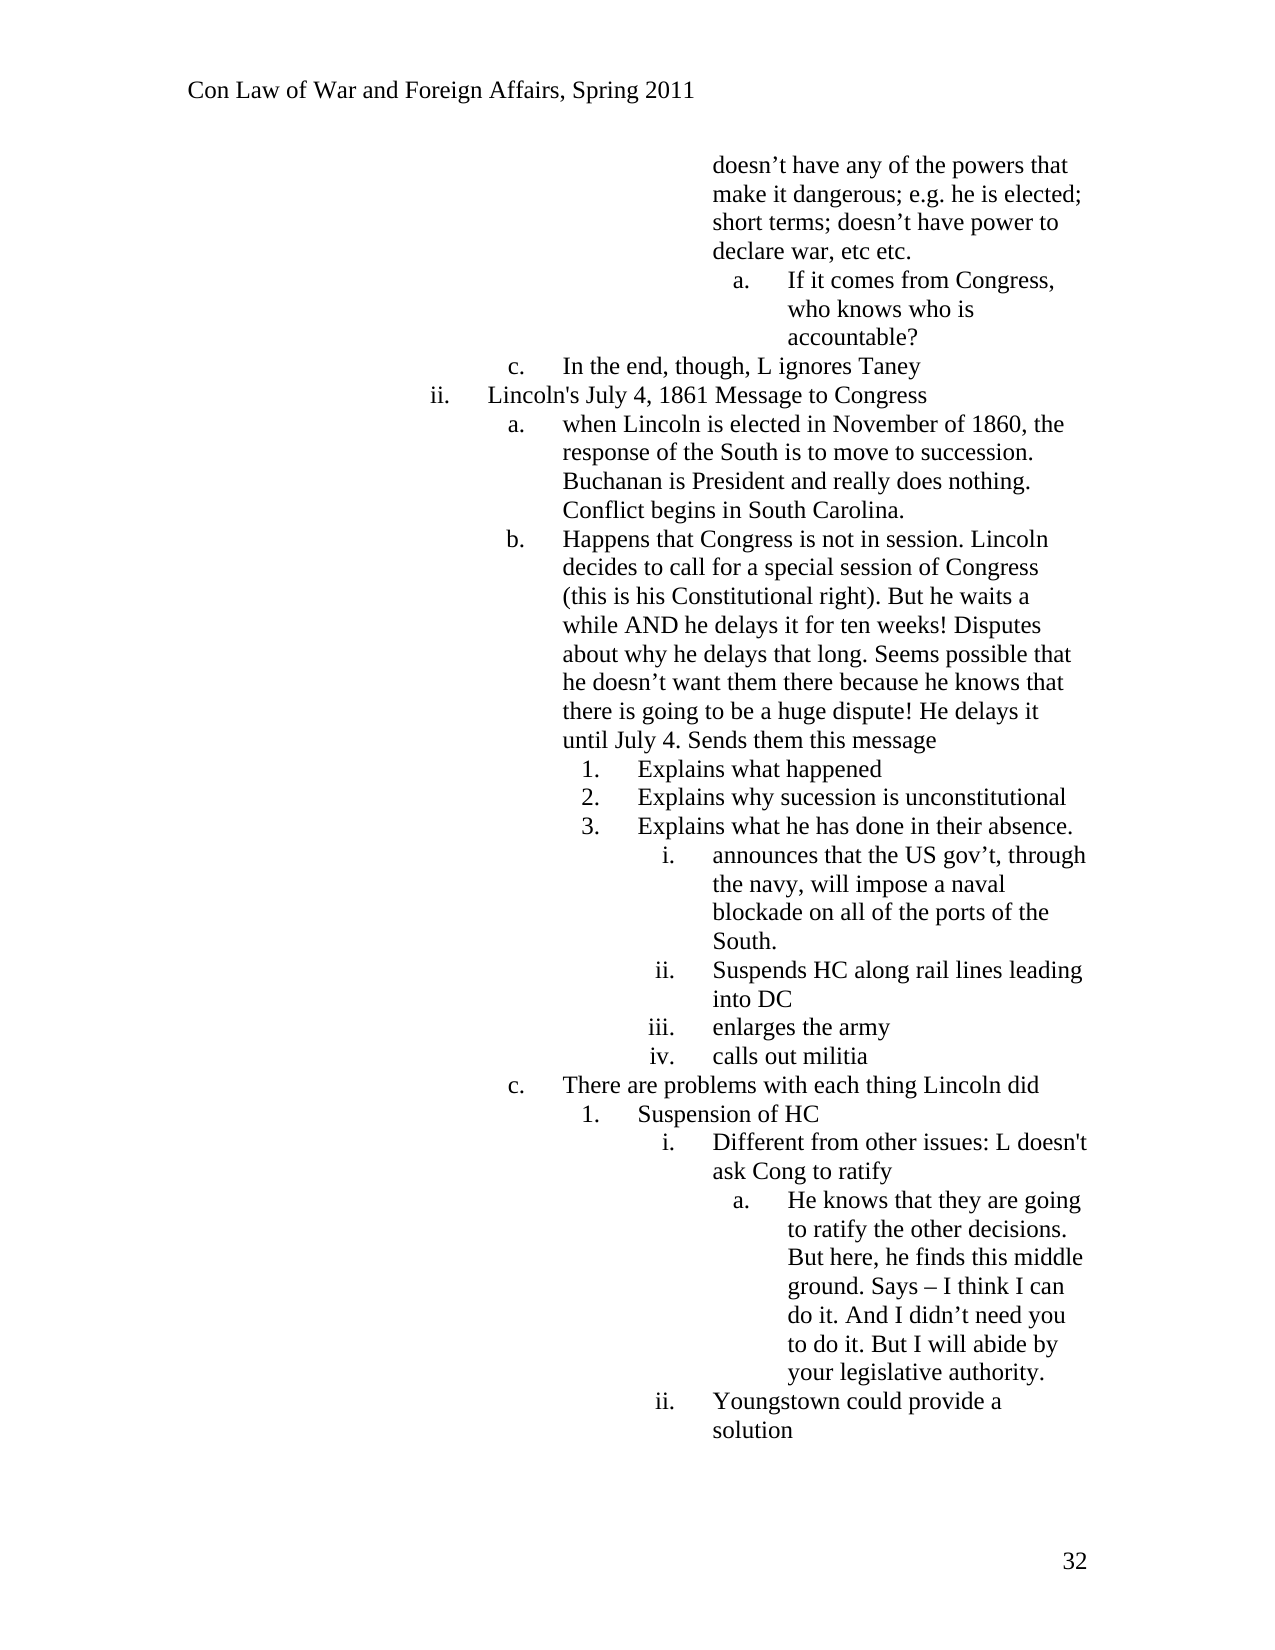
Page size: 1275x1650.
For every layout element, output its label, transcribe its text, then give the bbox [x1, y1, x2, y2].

list Suspends HC along rail lines leading into DC [675, 955, 1087, 1012]
list Explains what happened [600, 754, 1087, 782]
list announces that the US gov’t, through the navy, will impose a naval blockade on all of the ports of the South. [675, 840, 1087, 955]
list There are problems with each thing Lincoln did [525, 1070, 1087, 1099]
list Explains what he has done in their absence. [600, 811, 1087, 840]
list In the end, though, L ignores Taney [525, 351, 1087, 380]
list Different from other issues: L doesn't ask Cong to ratify [675, 1127, 1087, 1185]
list He knows that they are going to ratify the other decisions. But here, he finds this middle ground. Says – I think I can do it. And I didn’t need you to do it. But I will abide by your legislative authority. [750, 1185, 1087, 1386]
list when Lincoln is elected in November of 1860, the response of the South is to move to succession. Buchanan is President and really does nothing. Conflict begins in South Carolina. [525, 409, 1087, 524]
list Happens that Congress is not in session. Lincoln decides to call for a special session of Congress (this is his Constitutional right). But he waits a while AND he delays it for ten weeks! Disputes about why he delays that long. Seems possible that he doesn’t want them there because he knows that there is going to be a huge dispute! He delays it until July 4. Sends them this message [525, 524, 1087, 754]
list Explains why sucession is unconstitutional [600, 782, 1087, 811]
list calls out militia [675, 1041, 1087, 1070]
list enlarges the army [675, 1012, 1087, 1041]
list Suspension of HC [600, 1099, 1087, 1127]
list Lincoln's July 4, 1861 Message to Congress [450, 380, 1087, 409]
list Youngstown could provide a solution [675, 1386, 1087, 1444]
list If it comes from Congress, who knows who is accountable? [750, 265, 1087, 351]
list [675, 150, 1087, 265]
